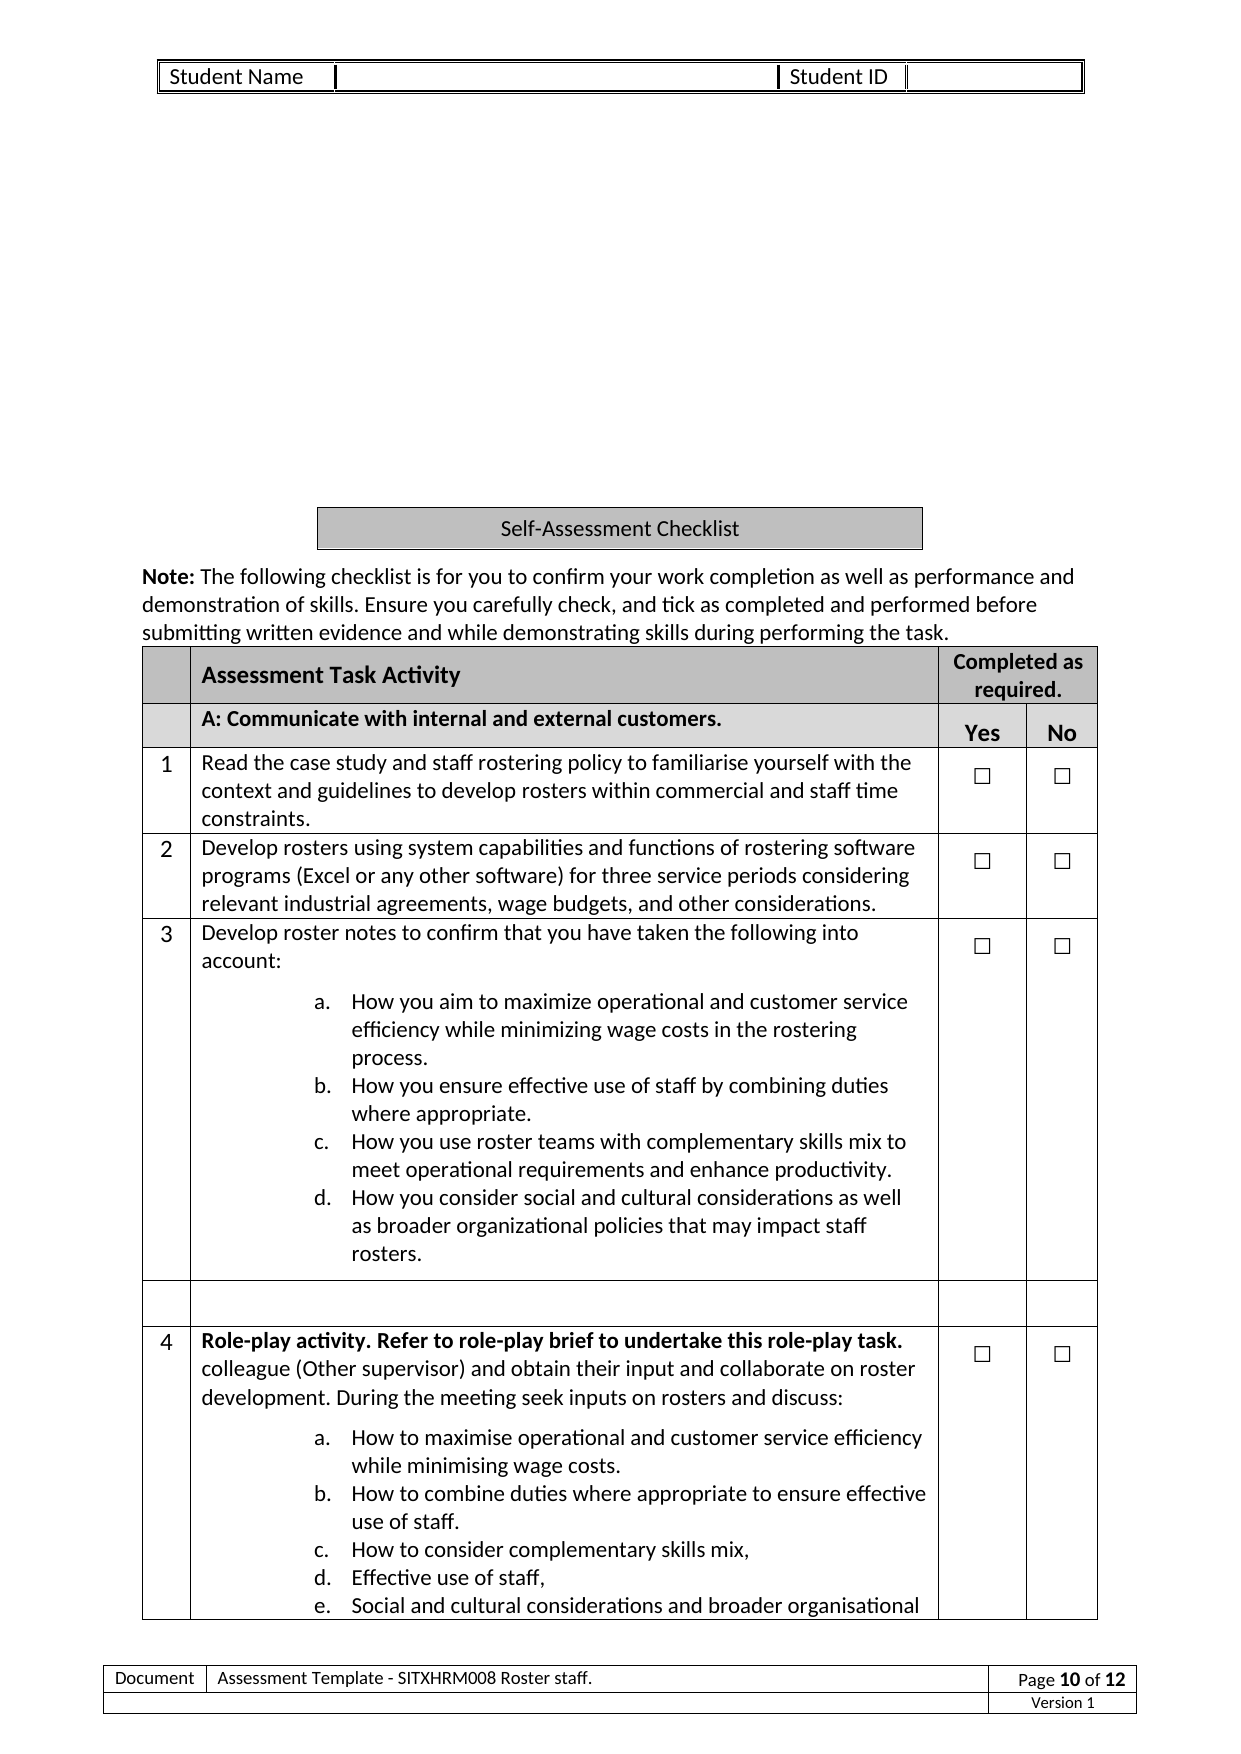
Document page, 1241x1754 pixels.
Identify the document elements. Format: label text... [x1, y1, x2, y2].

table_header Assessment Task Activity [191, 647, 938, 703]
table_cell 3 [143, 919, 190, 1280]
table_cell 2 [143, 834, 190, 917]
table_cell [1027, 748, 1097, 832]
table_cell [1027, 919, 1097, 1280]
table_cell 1 [143, 748, 190, 832]
table_header [143, 647, 190, 703]
table_cell [1027, 1327, 1097, 1619]
table_cell Develop rosters using system capabilities and functions of rostering software programs (Excel or any other software) for three service periods considering relevant industrial agreements, wage budgets, and other considerations. [191, 834, 938, 917]
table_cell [191, 1327, 938, 1619]
text Note: The following checklist is for you to confirm your work completion as well as performance and demonstration of skills. Ensure you carefully check, and tick as completed and performed before submitting written evidence and while demonstrating skills during performing the task. [142, 562, 1098, 646]
table_cell Read the case study and staff rostering policy to familiarise yourself with the context and guidelines to develop rosters within commercial and staff time constraints. [191, 748, 938, 832]
table_cell Yes [939, 704, 1026, 747]
table_cell [939, 919, 1026, 1280]
table_cell [1027, 834, 1097, 917]
table_cell [939, 1281, 1026, 1326]
table_cell Develop roster notes to confirm that you have taken the following into account: How you aim to maximize operational and customer service efficiency while minimizing wage costs in the rostering process. How you ensure effective use of staff by combining duties where appropriate. How you use roster teams with complementary skills mix to meet operational requirements and enhance productivity. How you consider social and cultural considerations as well as broader organizational policies that may impact staff rosters. [191, 919, 938, 1280]
table_cell A: Communicate with internal and external customers. [191, 704, 938, 747]
table_cell [143, 1281, 190, 1326]
table_cell [939, 834, 1026, 917]
table_cell [143, 704, 190, 747]
table_cell No [1027, 704, 1097, 747]
table_cell [1027, 1281, 1097, 1326]
table_cell [939, 1327, 1026, 1619]
table_cell [939, 748, 1026, 832]
table_cell 4 [143, 1327, 190, 1619]
table_cell [191, 1281, 938, 1326]
table_header Completed as required. [939, 647, 1097, 703]
